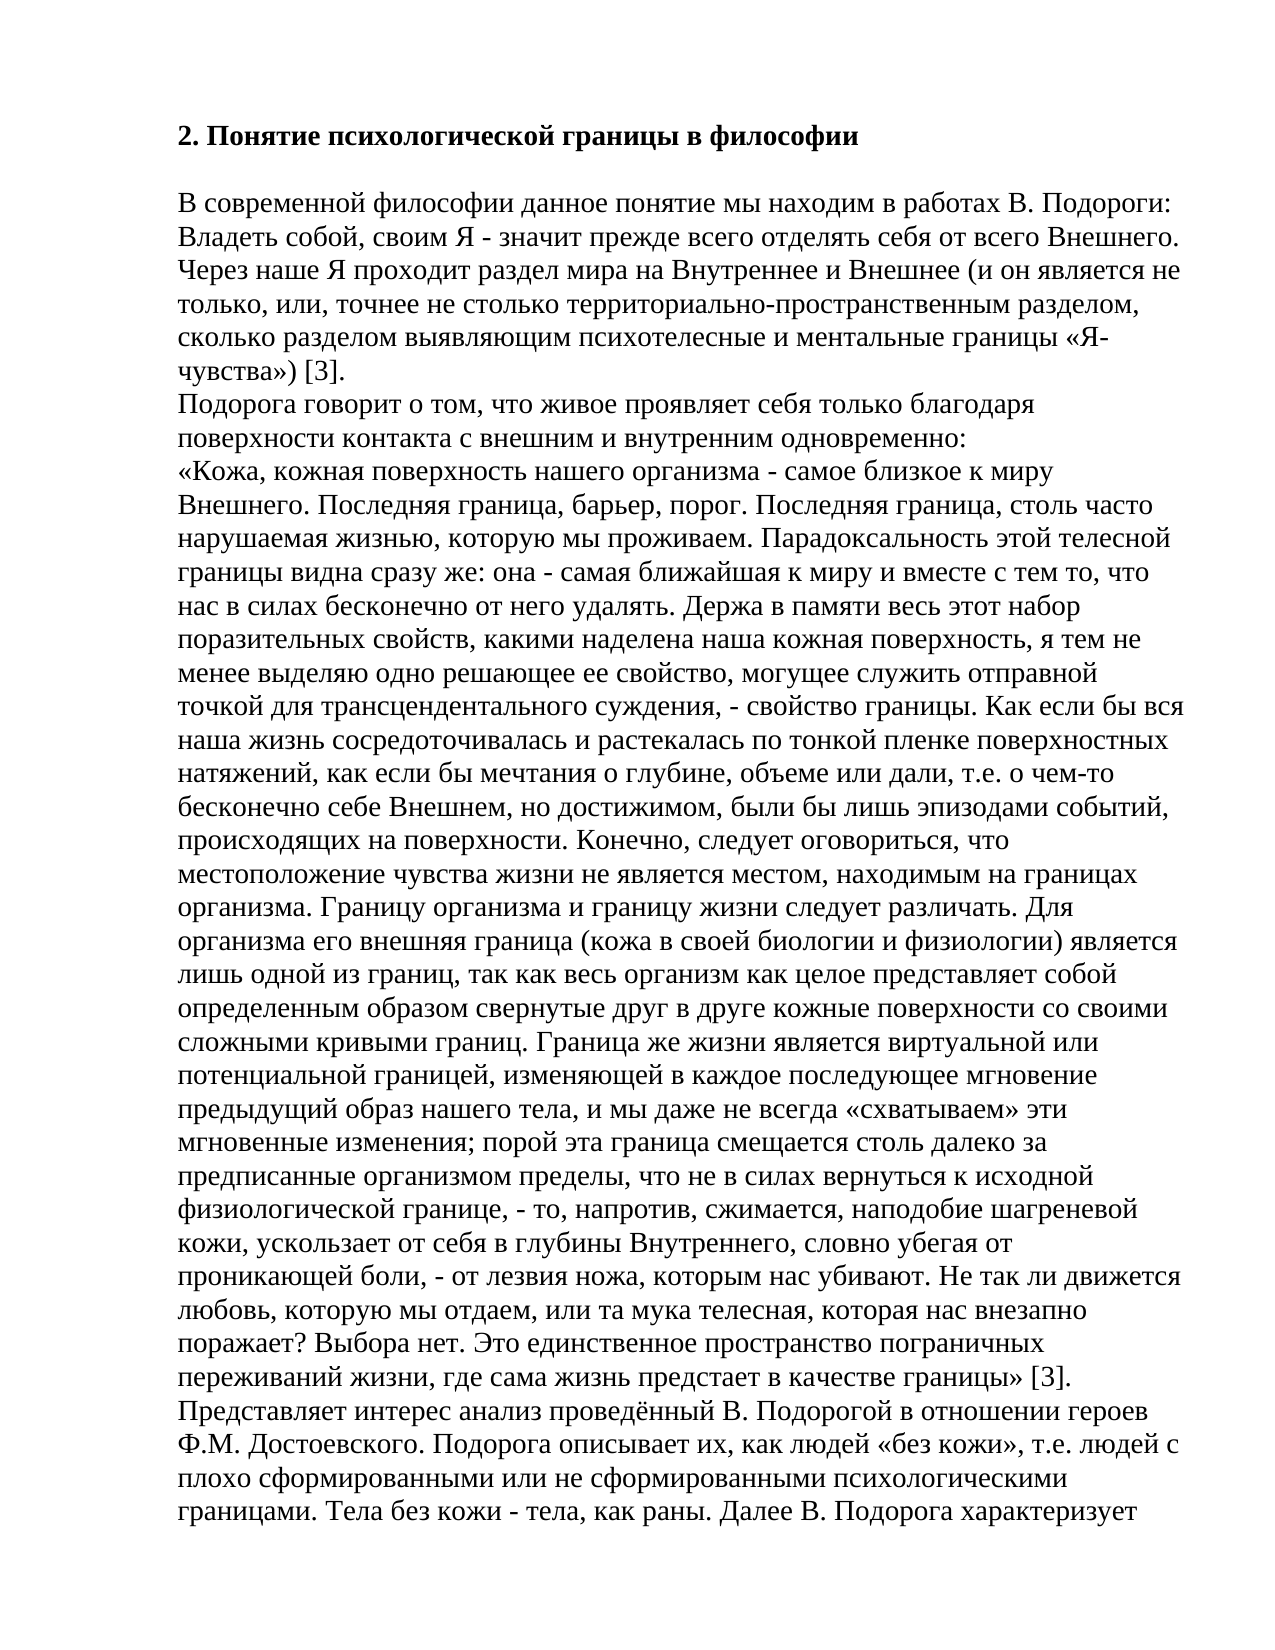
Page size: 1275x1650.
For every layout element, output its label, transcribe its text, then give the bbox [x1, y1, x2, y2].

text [177, 1393, 1186, 1527]
text Подорога говорит о том, что живое проявляет себя только благодаря поверхности контакта с внешним и внутренним одновременно: [177, 386, 1186, 453]
text 2. Понятие психологической границы в философии [177, 118, 1186, 152]
text В современной философии данное понятие мы находим в работах В. Подороги: Владеть собой, своим Я - значит прежде всего отделять себя от всего Внешнего. Через наше Я проходит раздел мира на Внутреннее и Внешнее (и он является не только, или, точнее не столько территориально-пространственным разделом, сколько разделом выявляющим психотелесные и ментальные границы «Я-чувства») [3]. [177, 185, 1186, 386]
text «Кожа, кожная поверхность нашего организма - самое близкое к миру Внешнего. Последняя граница, барьер, порог. Последняя граница, столь часто нарушаемая жизнью, которую мы проживаем. Парадоксальность этой телесной границы видна сразу же: она - самая ближайшая к миру и вместе с тем то, что нас в силах бесконечно от него удалять. Держа в памяти весь этот набор поразительных свойств, какими наделена наша кожная поверхность, я тем не менее выделяю одно решающее ее свойство, могущее служить отправной точкой для трансцендентального суждения, - свойство границы. Как если бы вся наша жизнь сосредоточивалась и растекалась по тонкой пленке поверхностных натяжений, как если бы мечтания о глубине, объеме или дали, т.е. о чем-то бесконечно себе Внешнем, но достижимом, были бы лишь эпизодами событий, происходящих на поверхности. Конечно, следует оговориться, что местоположение чувства жизни не является местом, находимым на границах организма. Границу организма и границу жизни следует различать. Для организма его внешняя граница (кожа в своей биологии и физиологии) является лишь одной из границ, так как весь организм как целое представляет собой определенным образом свернутые друг в друге кожные поверхности со своими сложными кривыми границ. Граница же жизни является виртуальной или потенциальной границей, изменяющей в каждое последующее мгновение предыдущий образ нашего тела, и мы даже не всегда «схватываем» эти мгновенные изменения; порой эта граница смещается столь далеко за предписанные организмом пределы, что не в силах вернуться к исходной физиологической границе, - то, напротив, сжимается, наподобие шагреневой кожи, ускользает от себя в глубины Внутреннего, словно убегая от проникающей боли, - от лезвия ножа, которым нас убивают. Не так ли движется любовь, которую мы отдаем, или та мука телесная, которая нас внезапно поражает? Выбора нет. Это единственное пространство пограничных переживаний жизни, где сама жизнь предстает в качестве границы» [3]. [177, 453, 1186, 1393]
